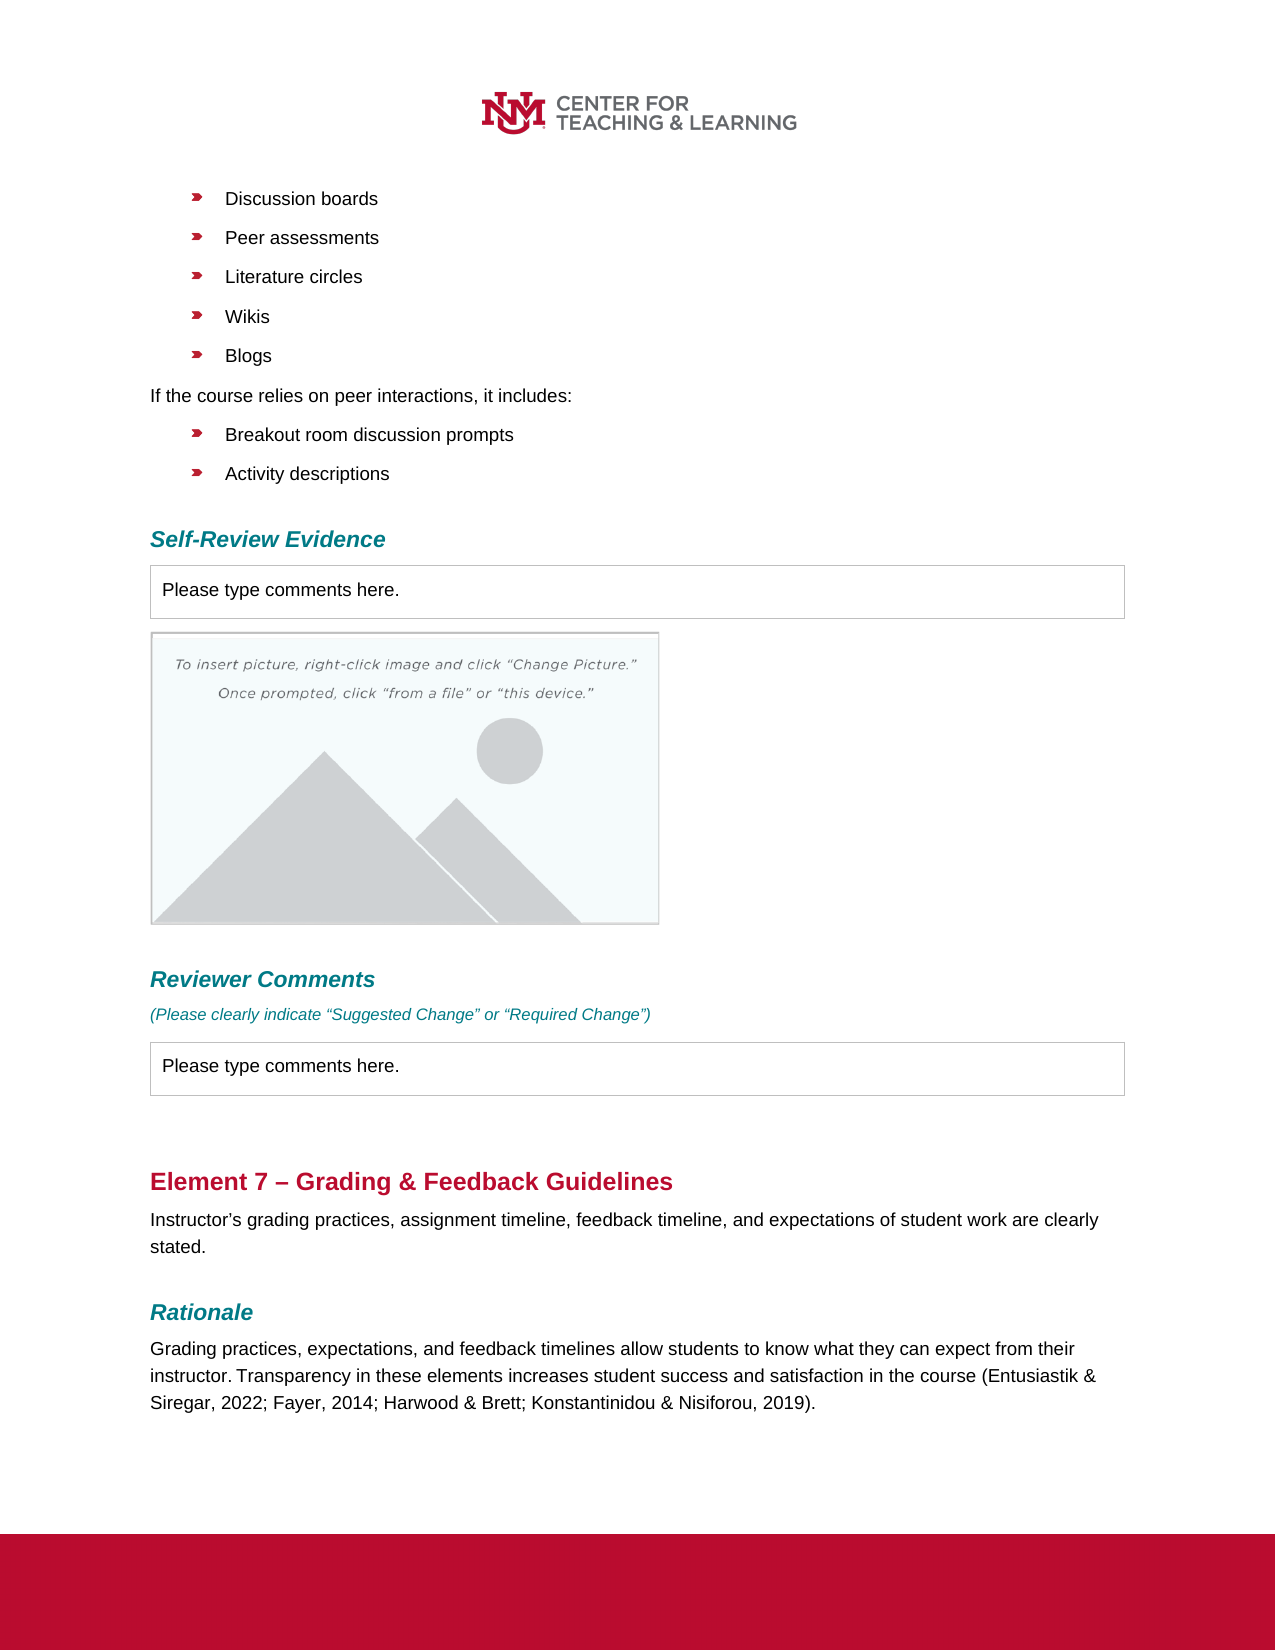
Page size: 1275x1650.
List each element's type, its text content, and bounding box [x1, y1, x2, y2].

picture [188, 346, 206, 363]
picture [188, 267, 206, 284]
picture [0, 1534, 1275, 1650]
list Literature circles [187, 266, 1125, 288]
subtitle Rationale [150, 1299, 1125, 1325]
picture [150, 631, 660, 925]
list Peer assessments [187, 227, 1125, 248]
subtitle Reviewer Comments [150, 966, 1125, 993]
picture [469, 79, 809, 147]
list Breakout room discussion prompts [187, 424, 1125, 445]
table_header Please type comments here. [151, 566, 1124, 618]
picture [188, 188, 206, 206]
picture [188, 424, 206, 442]
table_header Please type comments here. [151, 1043, 1124, 1094]
subtitle Element 7 – Grading & Feedback Guidelines [150, 1167, 1125, 1196]
text Grading practices, expectations, and feedback timelines allow students to know what they can expect from their instructor. Transparency in these elements increases student success and satisfaction in the course (Entusiastik & Siregar, 2022; Fayer, 2014; Harwood & Brett; Konstantinidou & Nisiforou, 2019). [150, 1338, 1125, 1413]
list Discussion boards [187, 187, 1125, 209]
text If the course relies on peer interactions, it includes: [150, 384, 1125, 406]
text Instructor’s grading practices, assignment timeline, feedback timeline, and expectations of student work are clearly stated. [150, 1209, 1125, 1257]
picture [188, 464, 206, 481]
picture [188, 306, 206, 324]
list Wikis [187, 306, 1125, 327]
text (Please clearly indicate “Suggested Change” or “Required Change”) [150, 1005, 1125, 1024]
subtitle Self-Review Evidence [150, 526, 1125, 553]
list Activity descriptions [187, 463, 1125, 485]
picture [188, 228, 206, 245]
list Blogs [187, 345, 1125, 367]
